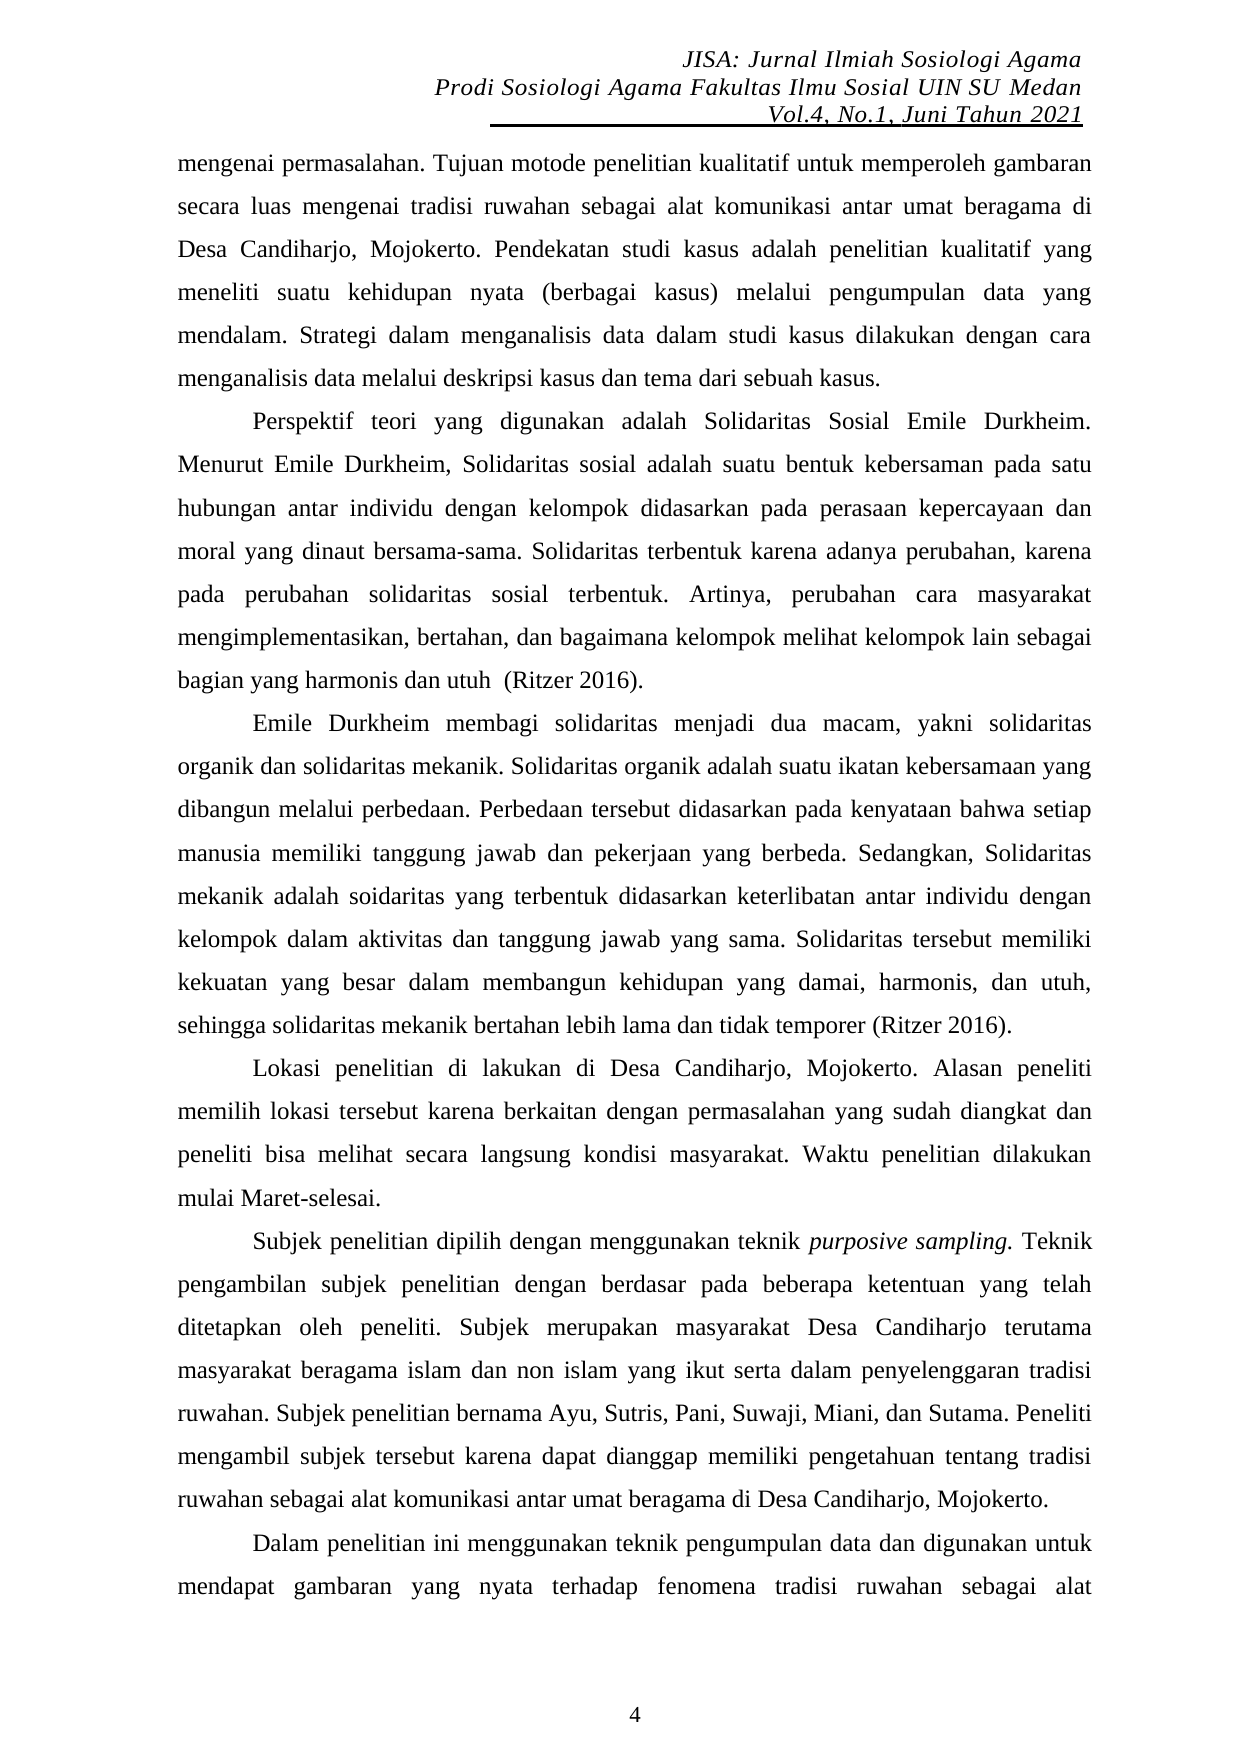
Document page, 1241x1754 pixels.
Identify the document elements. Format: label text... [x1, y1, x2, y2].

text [177, 1528, 1092, 1599]
text Subjek penelitian dipilih dengan menggunakan teknik purposive sampling. Teknik pengambilan subjek penelitian dengan berdasar pada beberapa ketentuan yang telah ditetapkan oleh peneliti. Subjek merupakan masyarakat Desa Candiharjo terutama masyarakat beragama islam dan non islam yang ikut serta dalam penyelenggaran tradisi ruwahan. Subjek penelitian bernama Ayu, Sutris, Pani, Suwaji, Miani, dan Sutama. Peneliti mengambil subjek tersebut karena dapat dianggap memiliki pengetahuan tentang tradisi ruwahan sebagai alat komunikasi antar umat beragama di Desa Candiharjo, Mojokerto. [177, 1226, 1092, 1513]
text Emile Durkheim membagi solidaritas menjadi dua macam, yakni solidaritas organik dan solidaritas mekanik. Solidaritas organik adalah suatu ikatan kebersamaan yang dibangun melalui perbedaan. Perbedaan tersebut didasarkan pada kenyataan bahwa setiap manusia memiliki tanggung jawab dan pekerjaan yang berbeda. Sedangkan, Solidaritas mekanik adalah soidaritas yang terbentuk didasarkan keterlibatan antar individu dengan kelompok dalam aktivitas dan tanggung jawab yang sama. Solidaritas tersebut memiliki kekuatan yang besar dalam membangun kehidupan yang damai, harmonis, dan utuh, sehingga solidaritas mekanik bertahan lebih lama dan tidak temporer (Ritzer 2016). [177, 708, 1092, 1039]
text Lokasi penelitian di lakukan di Desa Candiharjo, Mojokerto. Alasan peneliti memilih lokasi tersebut karena berkaitan dengan permasalahan yang sudah diangkat dan peneliti bisa melihat secara langsung kondisi masyarakat. Waktu penelitian dilakukan mulai Maret-selesai. [177, 1053, 1092, 1211]
text Perspektif teori yang digunakan adalah Solidaritas Sosial Emile Durkheim. Menurut Emile Durkheim, Solidaritas sosial adalah suatu bentuk kebersaman pada satu hubungan antar individu dengan kelompok didasarkan pada perasaan kepercayaan dan moral yang dinaut bersama-sama. Solidaritas terbentuk karena adanya perubahan, karena pada perubahan solidaritas sosial terbentuk. Artinya, perubahan cara masyarakat mengimplementasikan, bertahan, dan bagaimana kelompok melihat kelompok lain sebagai bagian yang harmonis dan utuh (Ritzer 2016). [177, 406, 1092, 694]
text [177, 148, 1092, 392]
